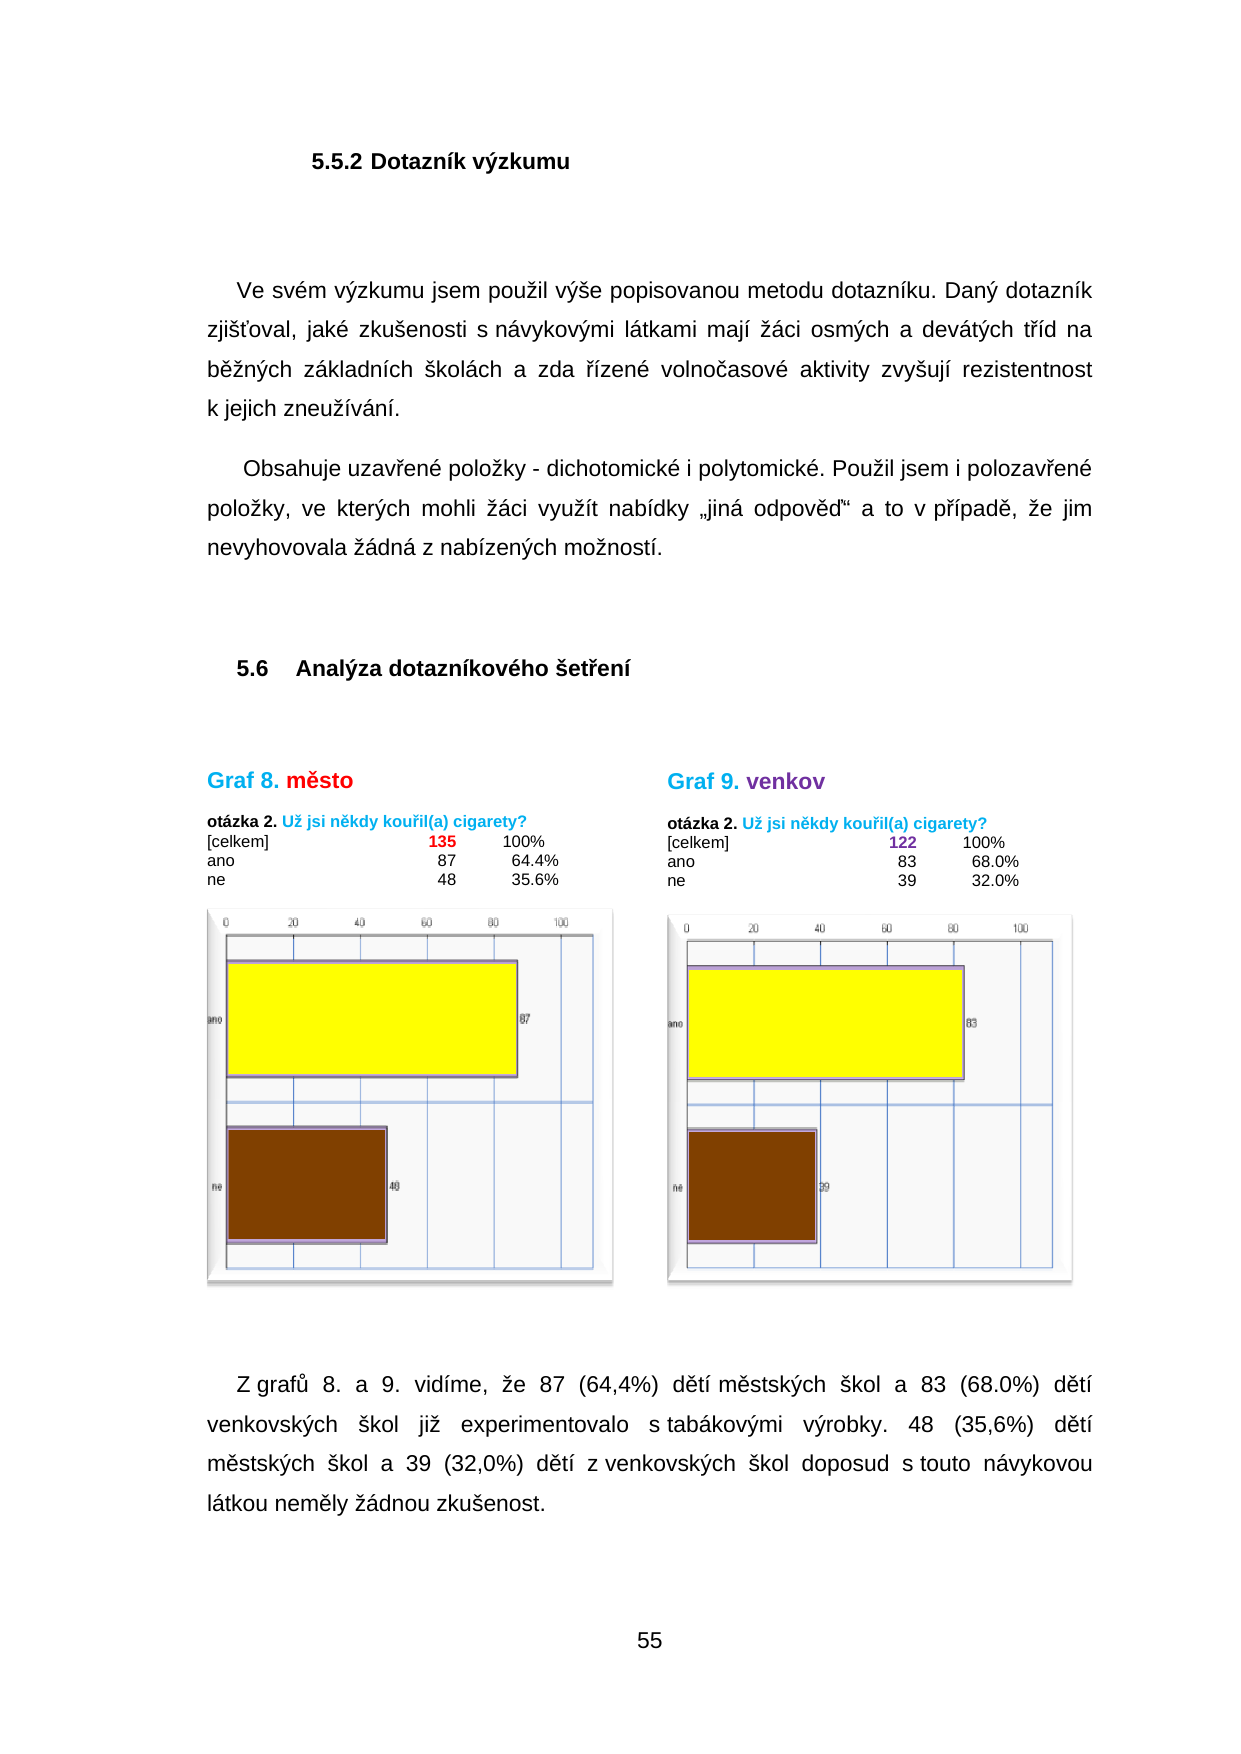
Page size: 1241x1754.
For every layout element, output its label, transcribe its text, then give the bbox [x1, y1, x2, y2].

picture [667, 912, 1075, 1289]
text Obsahuje uzavřené položky - dichotomické i polytomické. Použil jsem i polozavřené položky, ve kterých mohli žáci využít nabídky „jiná odpověď“ a to v případě, že jim nevyhovovala žádná z nabízených možností. [207, 455, 1092, 561]
text Ve svém výzkumu jsem použil výše popisovanou metodu dotazníku. Daný dotazník zjišťoval, jaké zkušenosti s návykovými látkami mají žáci osmých a devátých tříd na běžných základních školách a zda řízené volnočasové aktivity zvyšují rezistentnost k jejich zneužívání. [207, 277, 1092, 421]
text otázka 2. Už jsi někdy kouřil(a) cigarety? [207, 812, 652, 831]
text Analýza dotazníkového šetření [236, 655, 1092, 681]
text ne 48 35.6% [207, 870, 652, 889]
text Dotazník výzkumu [311, 148, 1092, 174]
text Z grafů 8. a 9. vidíme, že 87 (64,4%) dětí městských škol a 83 (68.0%) dětí venkovských škol již experimentovalo s tabákovými výrobky. 48 (35,6%) dětí městských škol a 39 (32,0%) dětí z venkovských škol doposud s touto návykovou látkou neměly žádnou zkušenost. [207, 1371, 1092, 1516]
text ano 87 64.4% [207, 851, 652, 870]
text Graf 8. město [207, 767, 652, 793]
text [celkem] 135 100% [207, 831, 652, 851]
picture [206, 908, 614, 1290]
